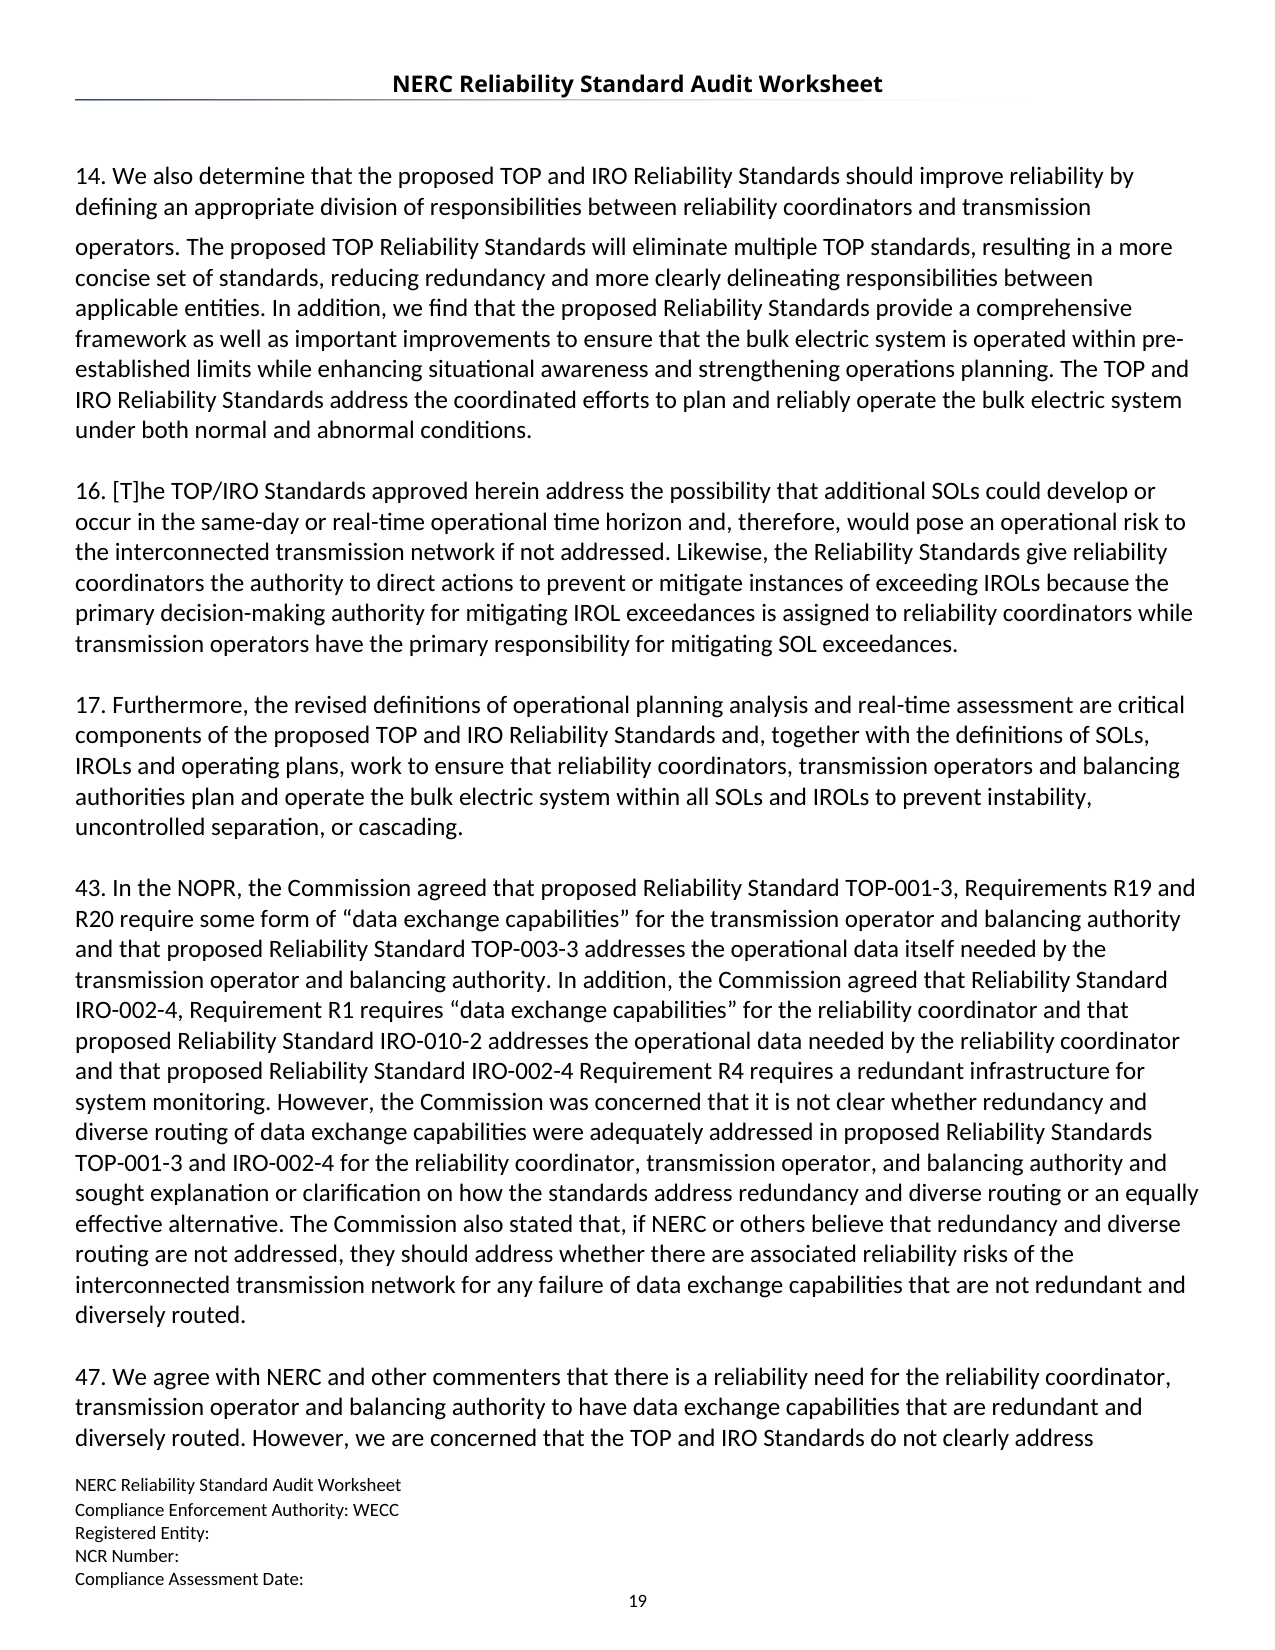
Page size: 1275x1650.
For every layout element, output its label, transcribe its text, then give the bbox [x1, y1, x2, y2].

text 14. We also determine that the proposed TOP and IRO Reliability Standards should improve reliability by defining an appropriate division of responsibilities between reliability coordinators and transmission operators. The proposed TOP Reliability Standards will eliminate multiple TOP standards, resulting in a more concise set of standards, reducing redundancy and more clearly delineating responsibilities between applicable entities. In addition, we find that the proposed Reliability Standards provide a comprehensive framework as well as important improvements to ensure that the bulk electric system is operated within pre-established limits while enhancing situational awareness and strengthening operations planning. The TOP and IRO Reliability Standards address the coordinated efforts to plan and reliably operate the bulk electric system under both normal and abnormal conditions. [75, 160, 1200, 445]
text 17. Furthermore, the revised definitions of operational planning analysis and real-time assessment are critical components of the proposed TOP and IRO Reliability Standards and, together with the definitions of SOLs, IROLs and operating plans, work to ensure that reliability coordinators, transmission operators and balancing authorities plan and operate the bulk electric system within all SOLs and IROLs to prevent instability, uncontrolled separation, or cascading. [75, 689, 1200, 842]
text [75, 1361, 1200, 1452]
text 43. In the NOPR, the Commission agreed that proposed Reliability Standard TOP-001-3, Requirements R19 and R20 require some form of “data exchange capabilities” for the transmission operator and balancing authority and that proposed Reliability Standard TOP-003-3 addresses the operational data itself needed by the transmission operator and balancing authority. In addition, the Commission agreed that Reliability Standard IRO-002-4, Requirement R1 requires “data exchange capabilities” for the reliability coordinator and that proposed Reliability Standard IRO-010-2 addresses the operational data needed by the reliability coordinator and that proposed Reliability Standard IRO-002-4 Requirement R4 requires a redundant infrastructure for system monitoring. However, the Commission was concerned that it is not clear whether redundancy and diverse routing of data exchange capabilities were adequately addressed in proposed Reliability Standards TOP-001-3 and IRO-002-4 for the reliability coordinator, transmission operator, and balancing authority and sought explanation or clarification on how the standards address redundancy and diverse routing or an equally effective alternative. The Commission also stated that, if NERC or others believe that redundancy and diverse routing are not addressed, they should address whether there are associated reliability risks of the interconnected transmission network for any failure of data exchange capabilities that are not redundant and diversely routed. [75, 872, 1200, 1330]
text 16. [T]he TOP/IRO Standards approved herein address the possibility that additional SOLs could develop or occur in the same-day or real-time operational time horizon and, therefore, would pose an operational risk to the interconnected transmission network if not addressed. Likewise, the Reliability Standards give reliability coordinators the authority to direct actions to prevent or mitigate instances of exceeding IROLs because the primary decision-making authority for mitigating IROL exceedances is assigned to reliability coordinators while transmission operators have the primary responsibility for mitigating SOL exceedances. [75, 476, 1200, 659]
picture [75, 99, 1052, 107]
